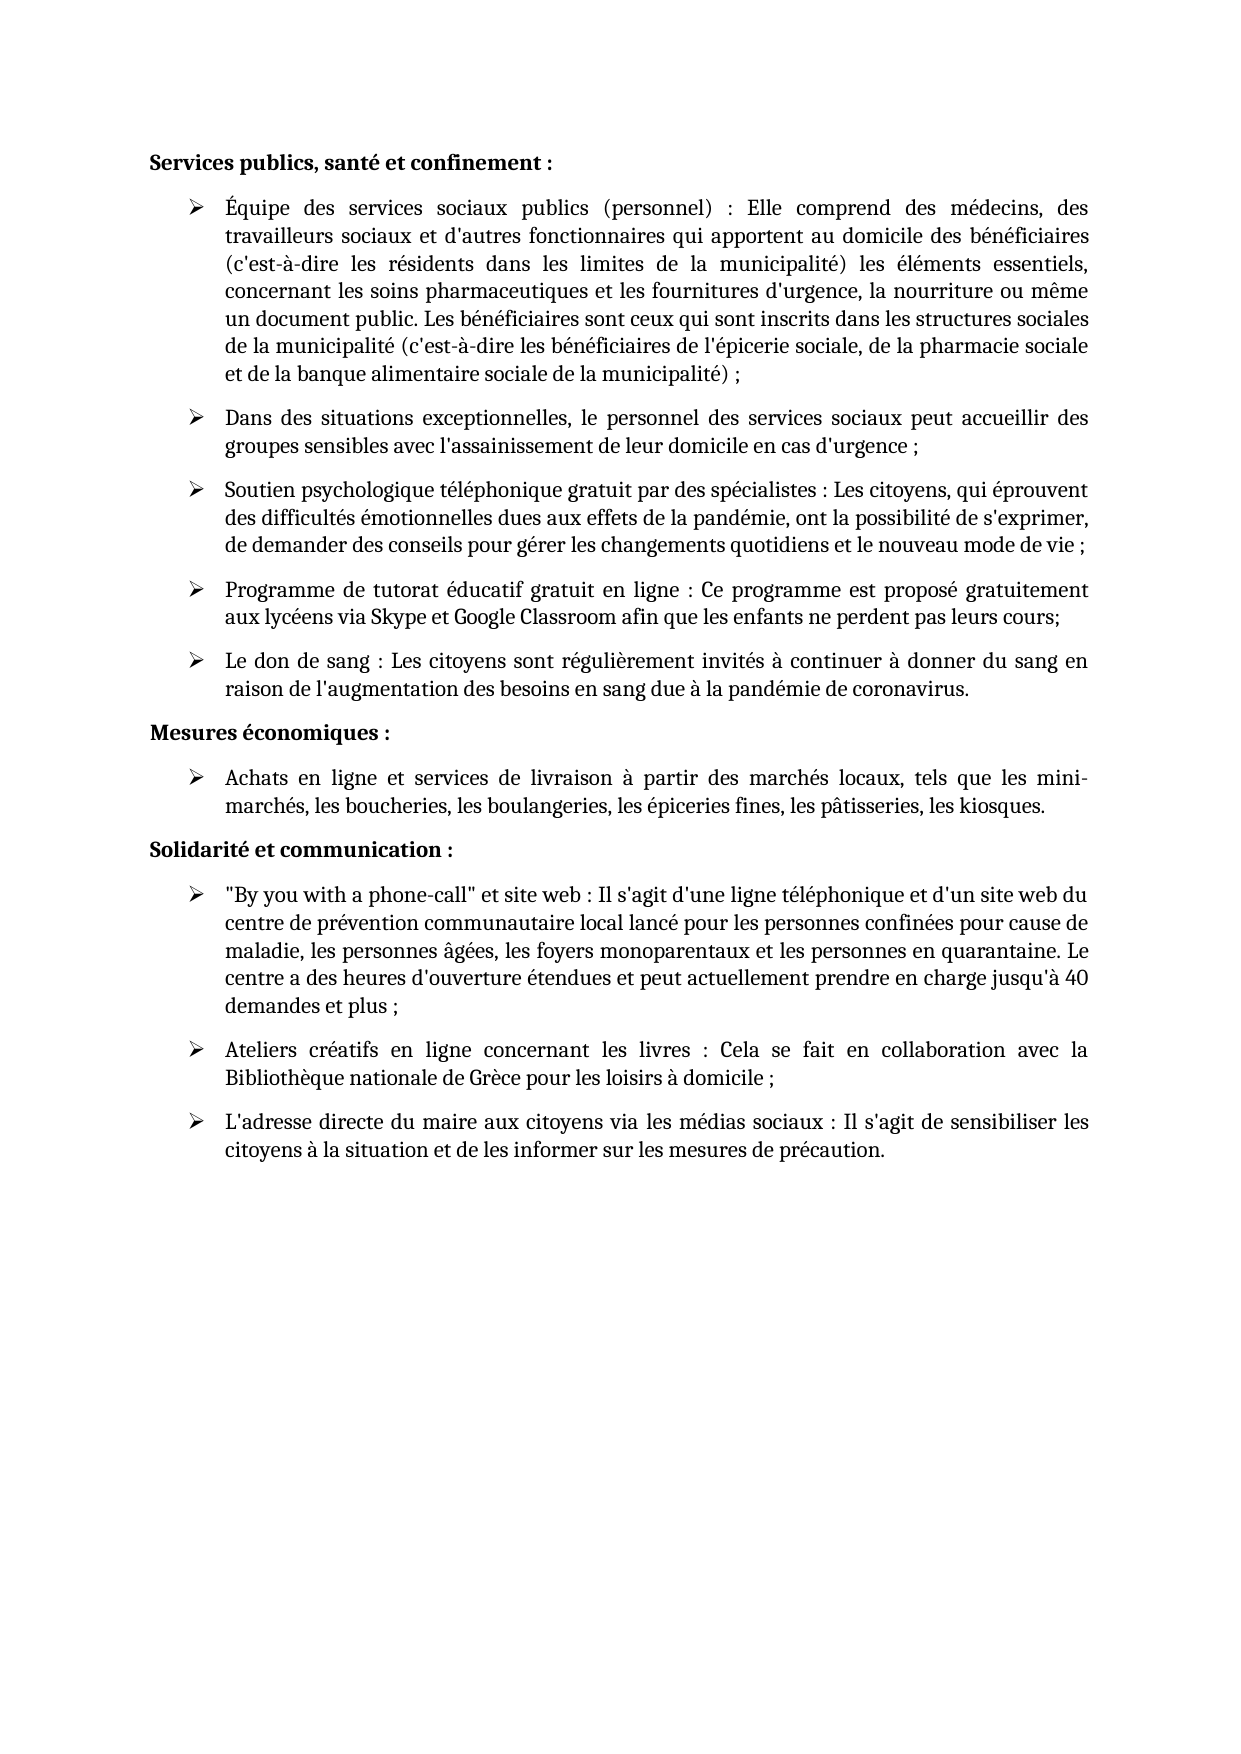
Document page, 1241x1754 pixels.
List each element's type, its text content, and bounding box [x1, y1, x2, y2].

list "By you with a phone-call" et site web : Il s'agit d'une ligne téléphonique et d'un site web du centre de prévention communautaire local lancé pour les personnes confinées pour cause de maladie, les personnes âgées, les foyers monoparentaux et les personnes en quarantaine. Le centre a des heures d'ouverture étendues et peut actuellement prendre en charge jusqu'à 40 demandes et plus ; [187, 882, 1090, 1019]
list L'adresse directe du maire aux citoyens via les médias sociaux : Il s'agit de sensibiliser les citoyens à la situation et de les informer sur les mesures de précaution. [187, 1109, 1090, 1163]
list Le don de sang : Les citoyens sont régulièrement invités à continuer à donner du sang en raison de l'augmentation des besoins en sang due à la pandémie de coronavirus. [187, 648, 1090, 702]
list Achats en ligne et services de livraison à partir des marchés locaux, tels que les mini-marchés, les boucheries, les boulangeries, les épiceries fines, les pâtisseries, les kiosques. [187, 765, 1090, 819]
text Services publics, santé et confinement : [150, 150, 1090, 176]
list Dans des situations exceptionnelles, le personnel des services sociaux peut accueillir des groupes sensibles avec l'assainissement de leur domicile en cas d'urgence ; [187, 405, 1090, 459]
text Mesures économiques : [150, 720, 1090, 746]
list Soutien psychologique téléphonique gratuit par des spécialistes : Les citoyens, qui éprouvent des difficultés émotionnelles dues aux effets de la pandémie, ont la possibilité de s'exprimer, de demander des conseils pour gérer les changements quotidiens et le nouveau mode de vie ; [187, 477, 1090, 558]
text Solidarité et communication : [150, 837, 1090, 863]
list Équipe des services sociaux publics (personnel) : Elle comprend des médecins, des travailleurs sociaux et d'autres fonctionnaires qui apportent au domicile des bénéficiaires (c'est-à-dire les résidents dans les limites de la municipalité) les éléments essentiels, concernant les soins pharmaceutiques et les fournitures d'urgence, la nourriture ou même un document public. Les bénéficiaires sont ceux qui sont inscrits dans les structures sociales de la municipalité (c'est-à-dire les bénéficiaires de l'épicerie sociale, de la pharmacie sociale et de la banque alimentaire sociale de la municipalité) ; [187, 195, 1090, 387]
list Programme de tutorat éducatif gratuit en ligne : Ce programme est proposé gratuitement aux lycéens via Skype et Google Classroom afin que les enfants ne perdent pas leurs cours; [187, 576, 1090, 630]
list Ateliers créatifs en ligne concernant les livres : Cela se fait en collaboration avec la Bibliothèque nationale de Grèce pour les loisirs à domicile ; [187, 1037, 1090, 1091]
